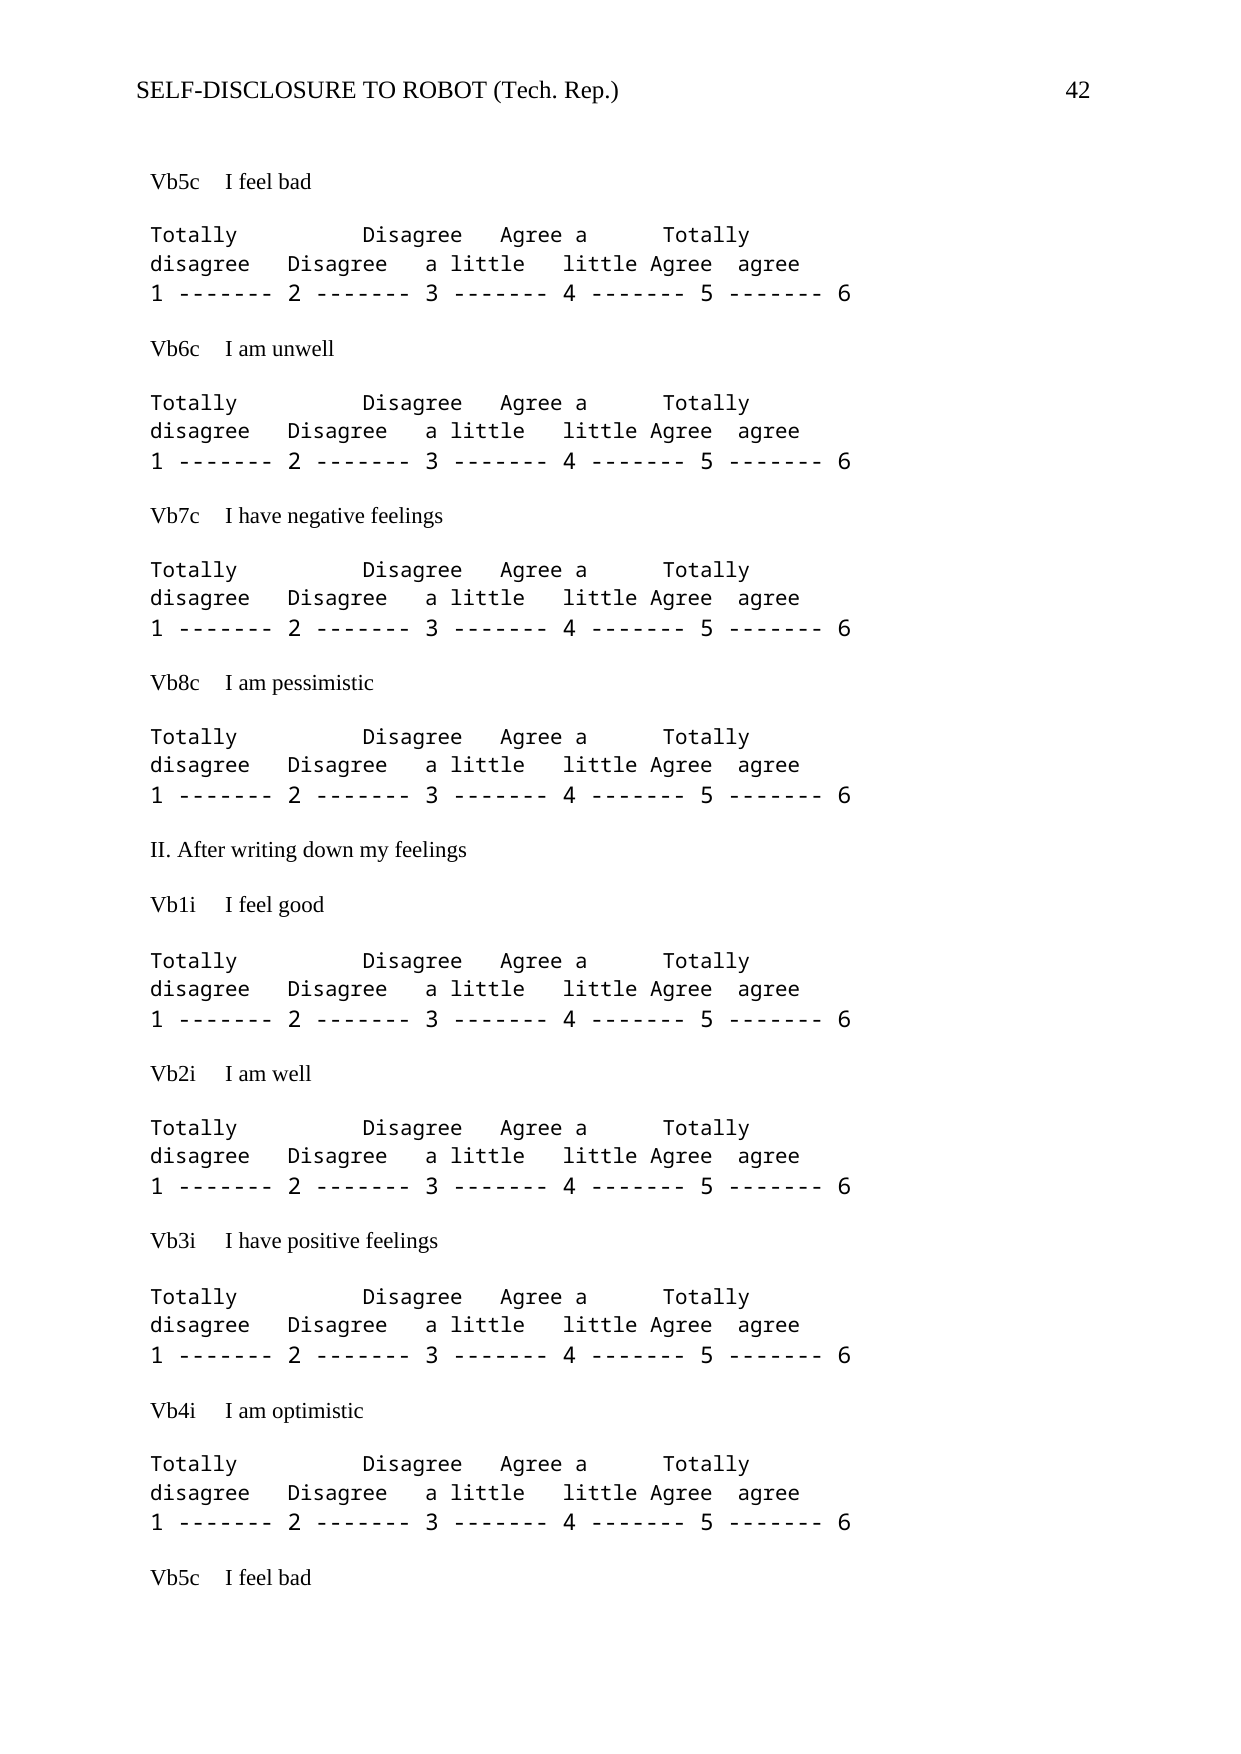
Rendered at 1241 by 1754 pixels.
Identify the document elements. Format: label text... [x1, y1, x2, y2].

text II. After writing down my feelings [150, 837, 1090, 863]
text disagree Disagree a little little Agree agree [150, 1141, 1090, 1170]
text 1 ------- 2 ------- 3 ------- 4 ------- 5 ------- 6 [150, 444, 1090, 476]
text 1 ------- 2 ------- 3 ------- 4 ------- 5 ------- 6 [150, 1170, 1090, 1201]
text disagree Disagree a little little Agree agree [150, 751, 1090, 779]
text Vb2i I am well [150, 1060, 1090, 1087]
text disagree Disagree a little little Agree agree [150, 1311, 1090, 1339]
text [150, 249, 1090, 277]
text Totally Disagree Agree a Totally [150, 388, 1090, 416]
text Totally Disagree Agree a Totally [150, 1113, 1090, 1141]
text 1 ------- 2 ------- 3 ------- 4 ------- 5 ------- 6 [150, 1003, 1090, 1034]
text Vb8c I am pessimistic [150, 669, 1090, 696]
text Vb4i I am optimistic [150, 1397, 1090, 1423]
text Totally Disagree Agree a Totally [150, 946, 1090, 974]
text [150, 277, 1090, 309]
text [150, 1506, 1090, 1537]
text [150, 1478, 1090, 1506]
text Totally Disagree Agree a Totally [150, 1449, 1090, 1478]
text Vb1i I feel good [150, 891, 1090, 917]
text Totally Disagree Agree a Totally [150, 722, 1090, 751]
text disagree Disagree a little little Agree agree [150, 583, 1090, 612]
text disagree Disagree a little little Agree agree [150, 974, 1090, 1003]
text Vb5c I feel bad [150, 168, 1090, 194]
text 1 ------- 2 ------- 3 ------- 4 ------- 5 ------- 6 [150, 612, 1090, 643]
text Totally Disagree Agree a Totally [150, 1282, 1090, 1311]
text disagree Disagree a little little Agree agree [150, 416, 1090, 444]
text Vb5c I feel bad [150, 1564, 1090, 1590]
text Totally Disagree Agree a Totally [150, 555, 1090, 583]
text 1 ------- 2 ------- 3 ------- 4 ------- 5 ------- 6 [150, 779, 1090, 810]
text Vb6c I am unwell [150, 335, 1090, 361]
text Vb7c I have negative feelings [150, 502, 1090, 528]
text Vb3i I have positive feelings [150, 1227, 1090, 1254]
text Totally Disagree Agree a Totally [150, 221, 1090, 249]
text 1 ------- 2 ------- 3 ------- 4 ------- 5 ------- 6 [150, 1339, 1090, 1370]
